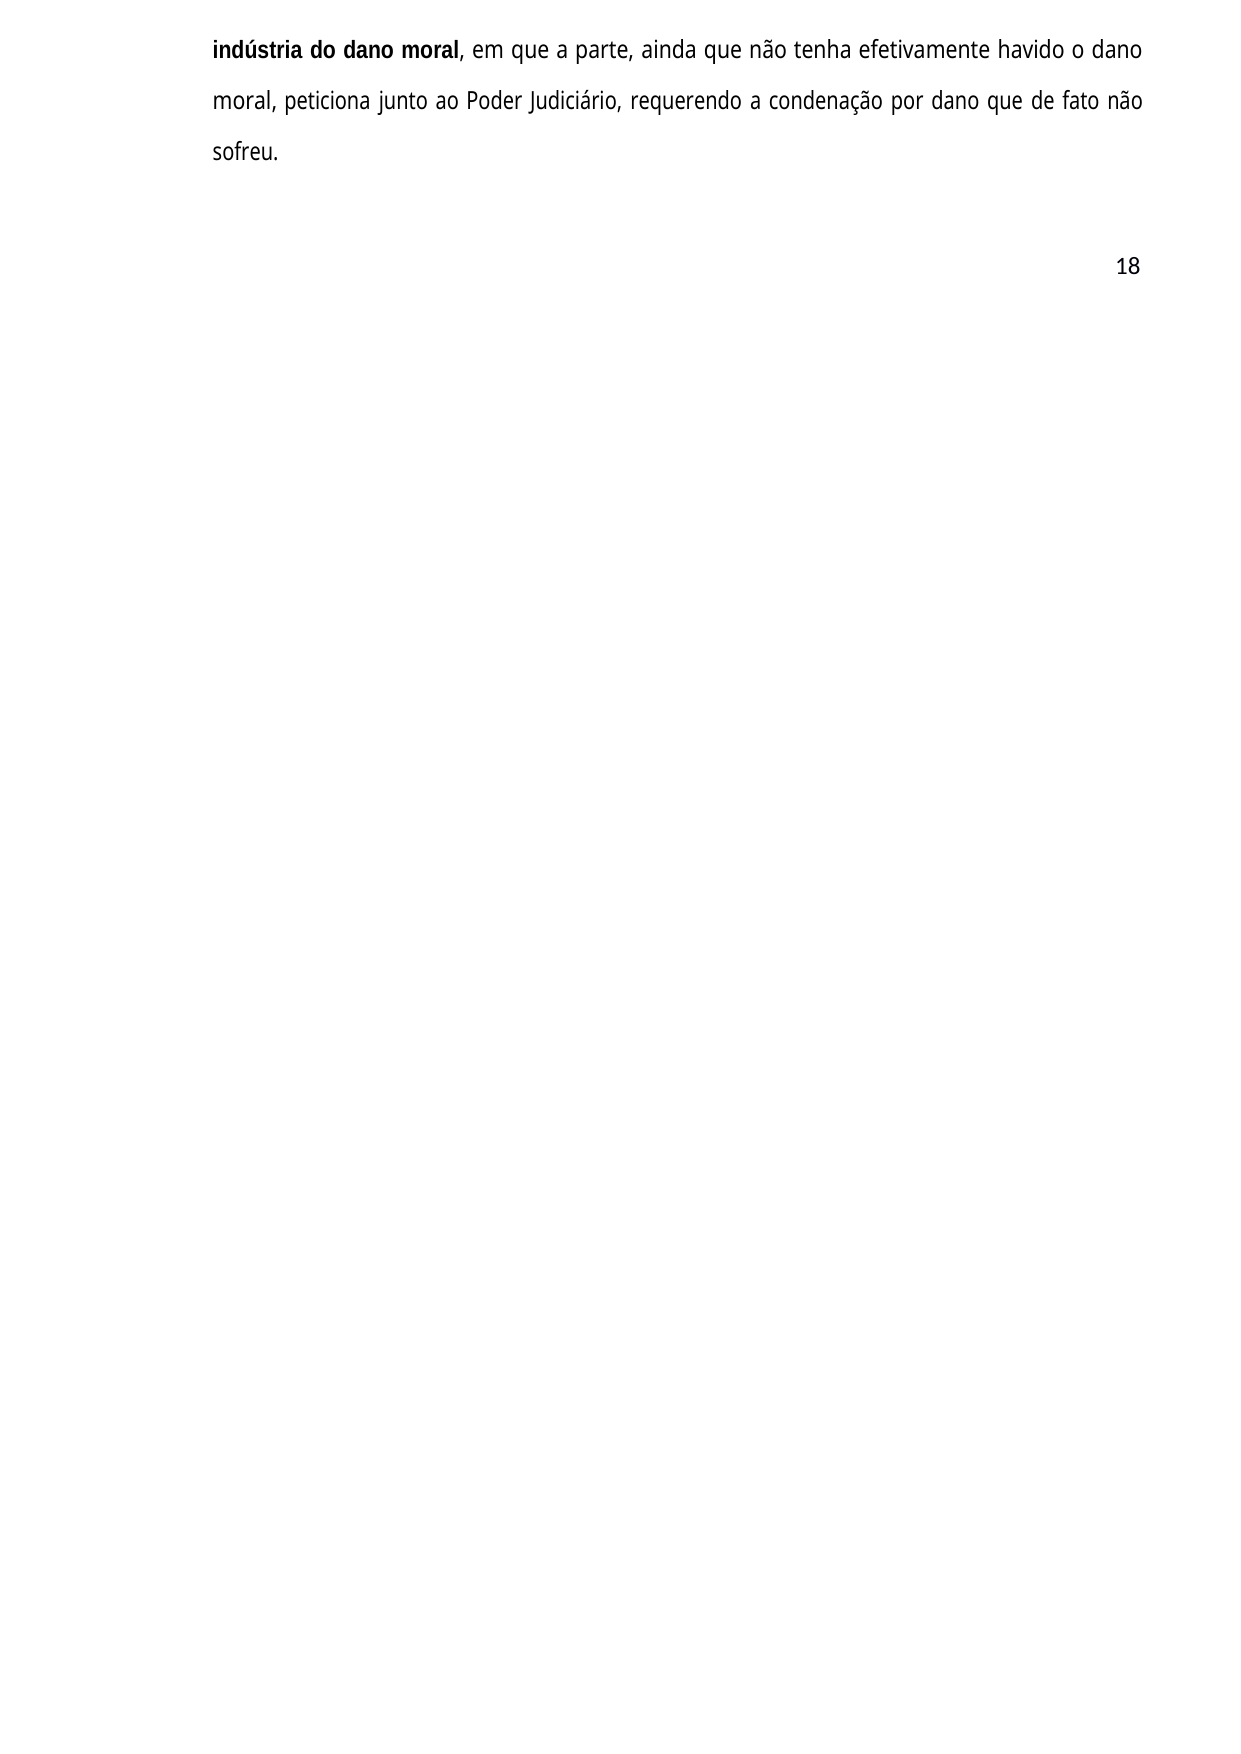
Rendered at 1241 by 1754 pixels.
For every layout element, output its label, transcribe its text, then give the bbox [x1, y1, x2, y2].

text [212, 31, 1143, 167]
text 18 [175, 250, 1140, 281]
